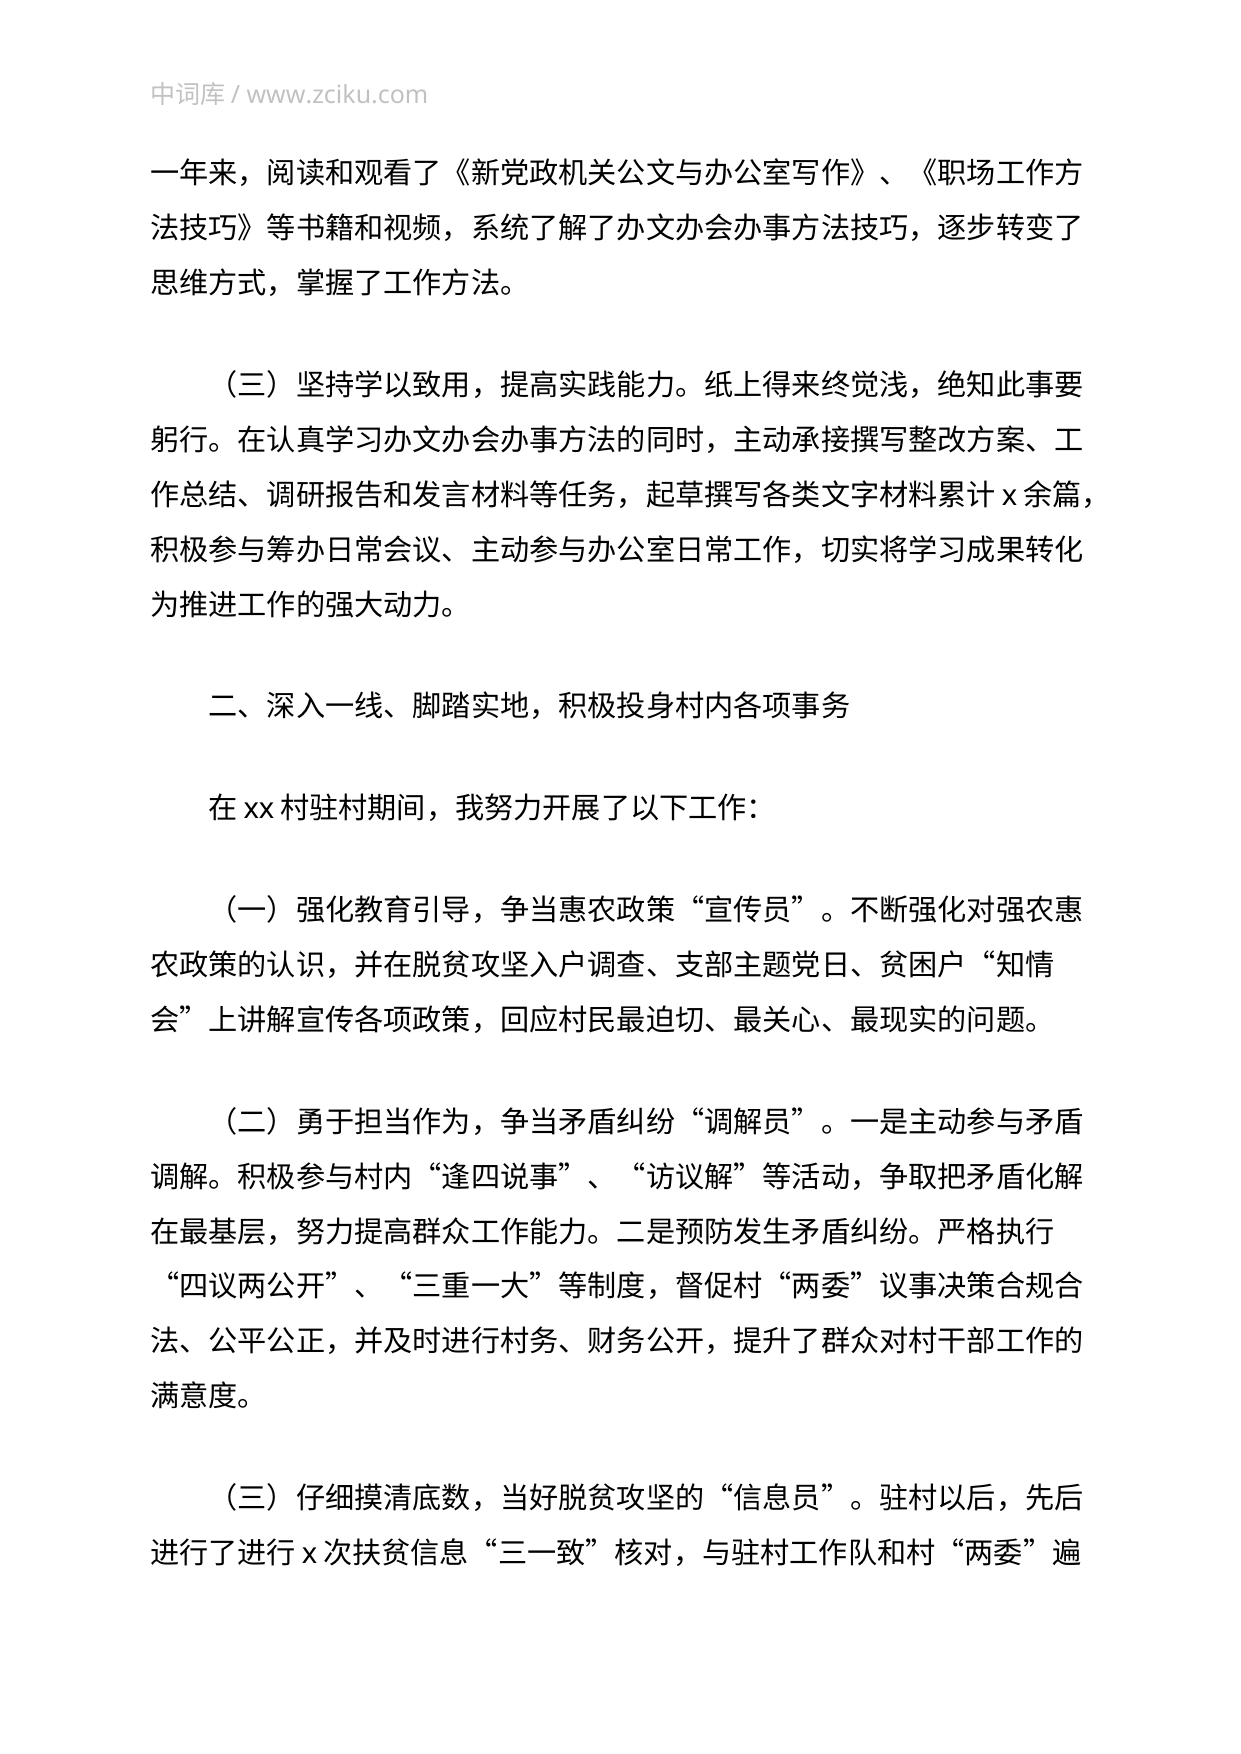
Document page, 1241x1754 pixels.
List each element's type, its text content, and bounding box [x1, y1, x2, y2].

text 二、深入一线、脚踏实地，积极投身村内各项事务 [150, 683, 1090, 725]
text 在xx村驻村期间，我努力开展了以下工作： [150, 785, 1090, 827]
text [150, 150, 1090, 302]
text （二）勇于担当作为，争当矛盾纠纷“调解员”。一是主动参与矛盾调解。积极参与村内“逢四说事”、“访议解”等活动，争取把矛盾化解在最基层，努力提高群众工作能力。二是预防发生矛盾纠纷。严格执行“四议两公开”、“三重一大”等制度，督促村“两委”议事决策合规合法、公平公正，并及时进行村务、财务公开，提升了群众对村干部工作的满意度。 [150, 1098, 1090, 1415]
text （一）强化教育引导，争当惠农政策“宣传员”。不断强化对强农惠农政策的认识，并在脱贫攻坚入户调查、支部主题党日、贫困户“知情会”上讲解宣传各项政策，回应村民最迫切、最关心、最现实的问题。 [150, 887, 1090, 1039]
text （三）坚持学以致用，提高实践能力。纸上得来终觉浅，绝知此事要躬行。在认真学习办文办会办事方法的同时，主动承接撰写整改方案、工作总结、调研报告和发言材料等任务，起草撰写各类文字材料累计x余篇，积极参与筹办日常会议、主动参与办公室日常工作，切实将学习成果转化为推进工作的强大动力。 [150, 362, 1090, 623]
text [150, 1474, 1090, 1572]
